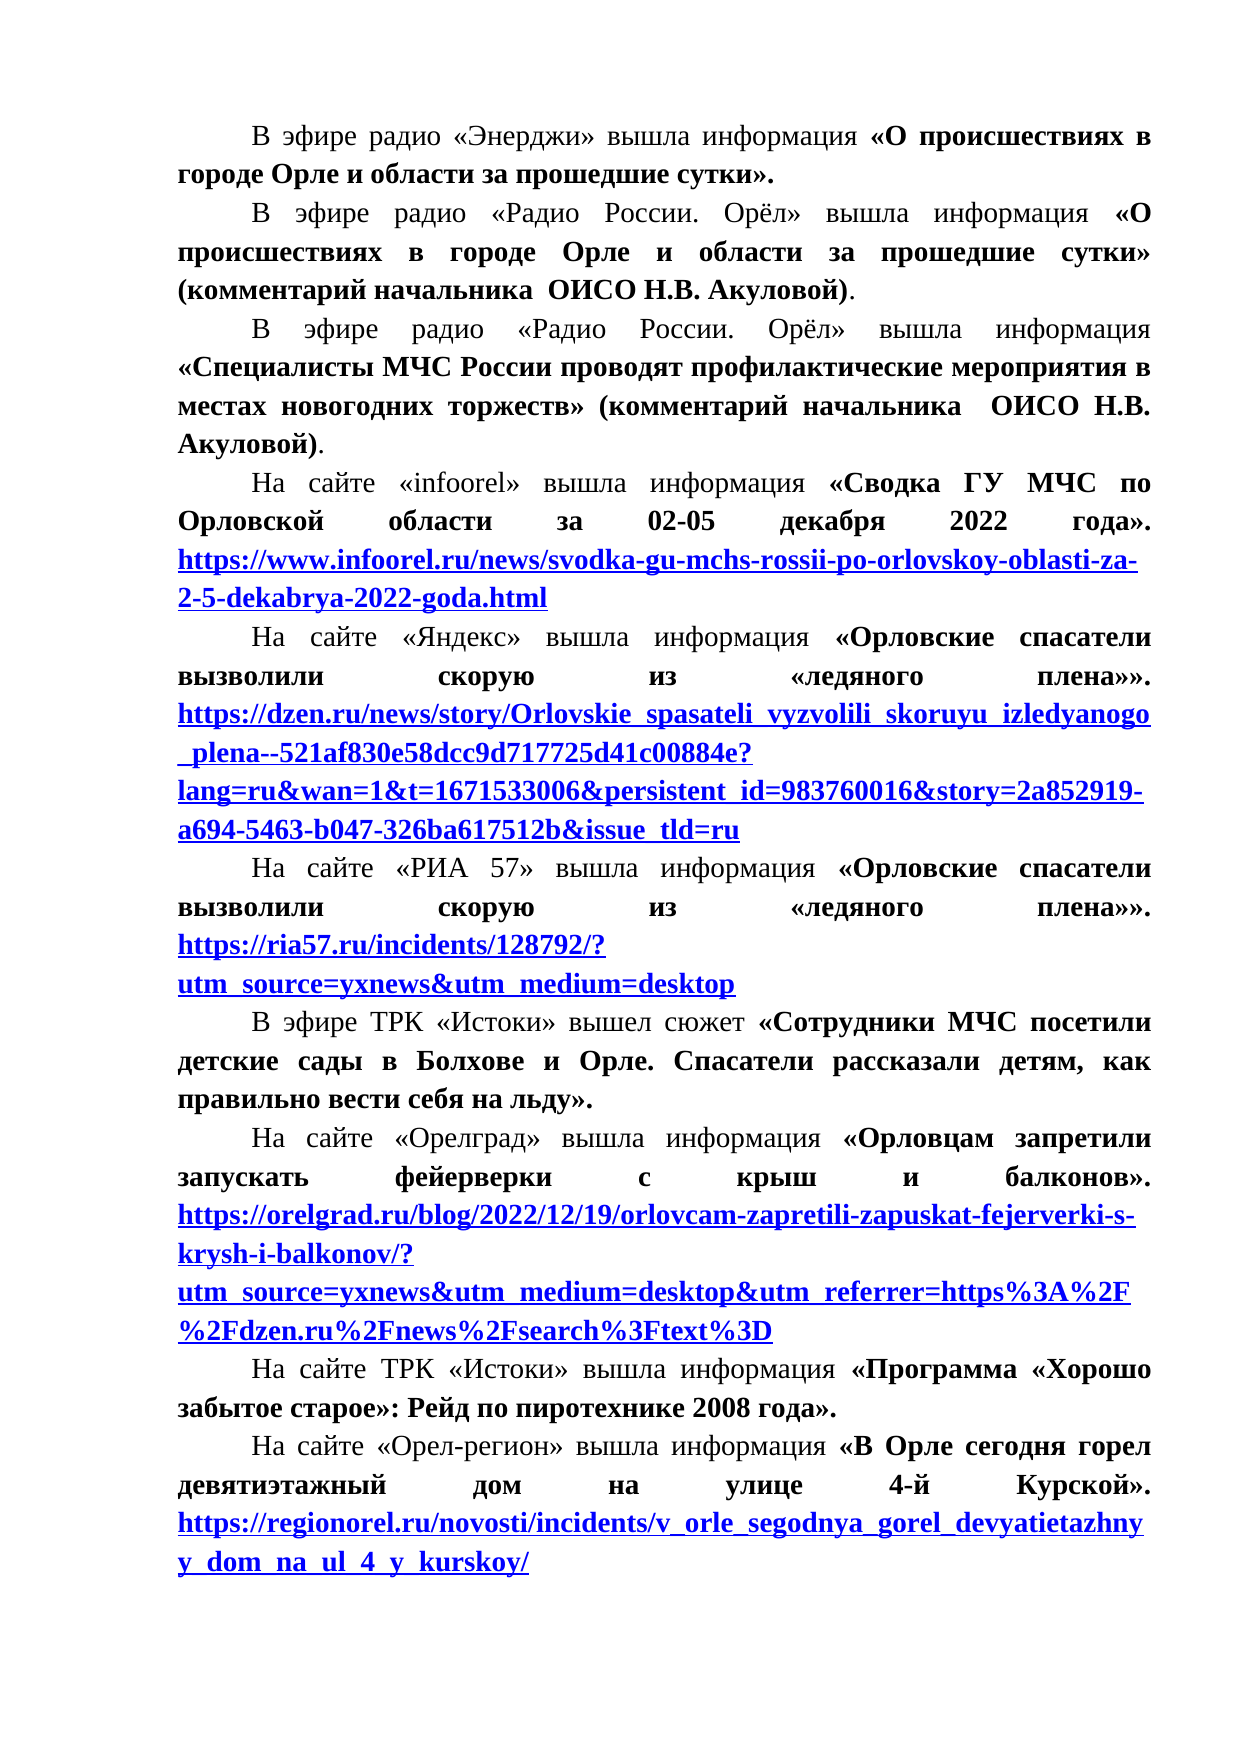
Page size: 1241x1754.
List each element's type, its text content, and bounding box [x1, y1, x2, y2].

list В эфире ТРК «Истоки» вышел сюжет «Сотрудники МЧС посетили детские сады в Болхове и Орле. Спасатели рассказали детям, как правильно вести себя на льду». [177, 1004, 1152, 1115]
list В эфире радио «Радио России. Орёл» вышла информация «Специалисты МЧС России проводят профилактические мероприятия в местах новогодних торжеств» (комментарий начальника ОИСО Н.В. Акуловой). [177, 311, 1152, 460]
list На сайте «Орелград» вышла информация «Орловцам запретили запускать фейерверки с крыш и балконов». https://orelgrad.ru/blog/2022/12/19/orlovcam-zapretili-zapuskat-fejerverki-s-krysh-i-balkonov/?utm_source=yxnews&utm_medium=desktop&utm_referrer=https%3A%2F%2Fdzen.ru%2Fnews%2Fsearch%3Ftext%3D [177, 1120, 1152, 1346]
list На сайте «Яндекс» вышла информация «Орловские спасатели вызволили скорую из «ледяного плена»». https://dzen.ru/news/story/Orlovskie_spasateli_vyzvolili_skoruyu_izledyanogo_plena--521af830e58dcc9d717725d41c00884e?lang=ru&wan=1&t=1671533006&persistent_id=983760016&story=2a852919-a694-5463-b047-326ba617512b&issue_tld=ru [177, 619, 1152, 845]
list На сайте «infoorel» вышла информация «Сводка ГУ МЧС по Орловской области за 02-05 декабря 2022 года». https://www.infoorel.ru/news/svodka-gu-mchs-rossii-po-orlovskoy-oblasti-za-2-5-dekabrya-2022-goda.html [177, 465, 1152, 614]
list В эфире радио «Радио России. Орёл» вышла информация «О происшествиях в городе Орле и области за прошедшие сутки» (комментарий начальника ОИСО Н.В. Акуловой). [177, 195, 1152, 306]
list На сайте ТРК «Истоки» вышла информация «Программа «Хорошо забытое старое»: Рейд по пиротехнике 2008 года». [177, 1351, 1152, 1423]
list На сайте «Орел-регион» вышла информация «В Орле сегодня горел девятиэтажный дом на улице 4-й Курской». https://regionorel.ru/novosti/incidents/v_orle_segodnya_gorel_devyatietazhnyy_dom_na_ul_4_y_kurskoy/ [177, 1428, 1152, 1578]
list В эфире радио «Энерджи» вышла информация «О происшествиях в городе Орле и области за прошедшие сутки». [177, 118, 1152, 190]
list На сайте «РИА 57» вышла информация «Орловские спасатели вызволили скорую из «ледяного плена»». https://ria57.ru/incidents/128792/?utm_source=yxnews&utm_medium=desktop [177, 850, 1152, 999]
